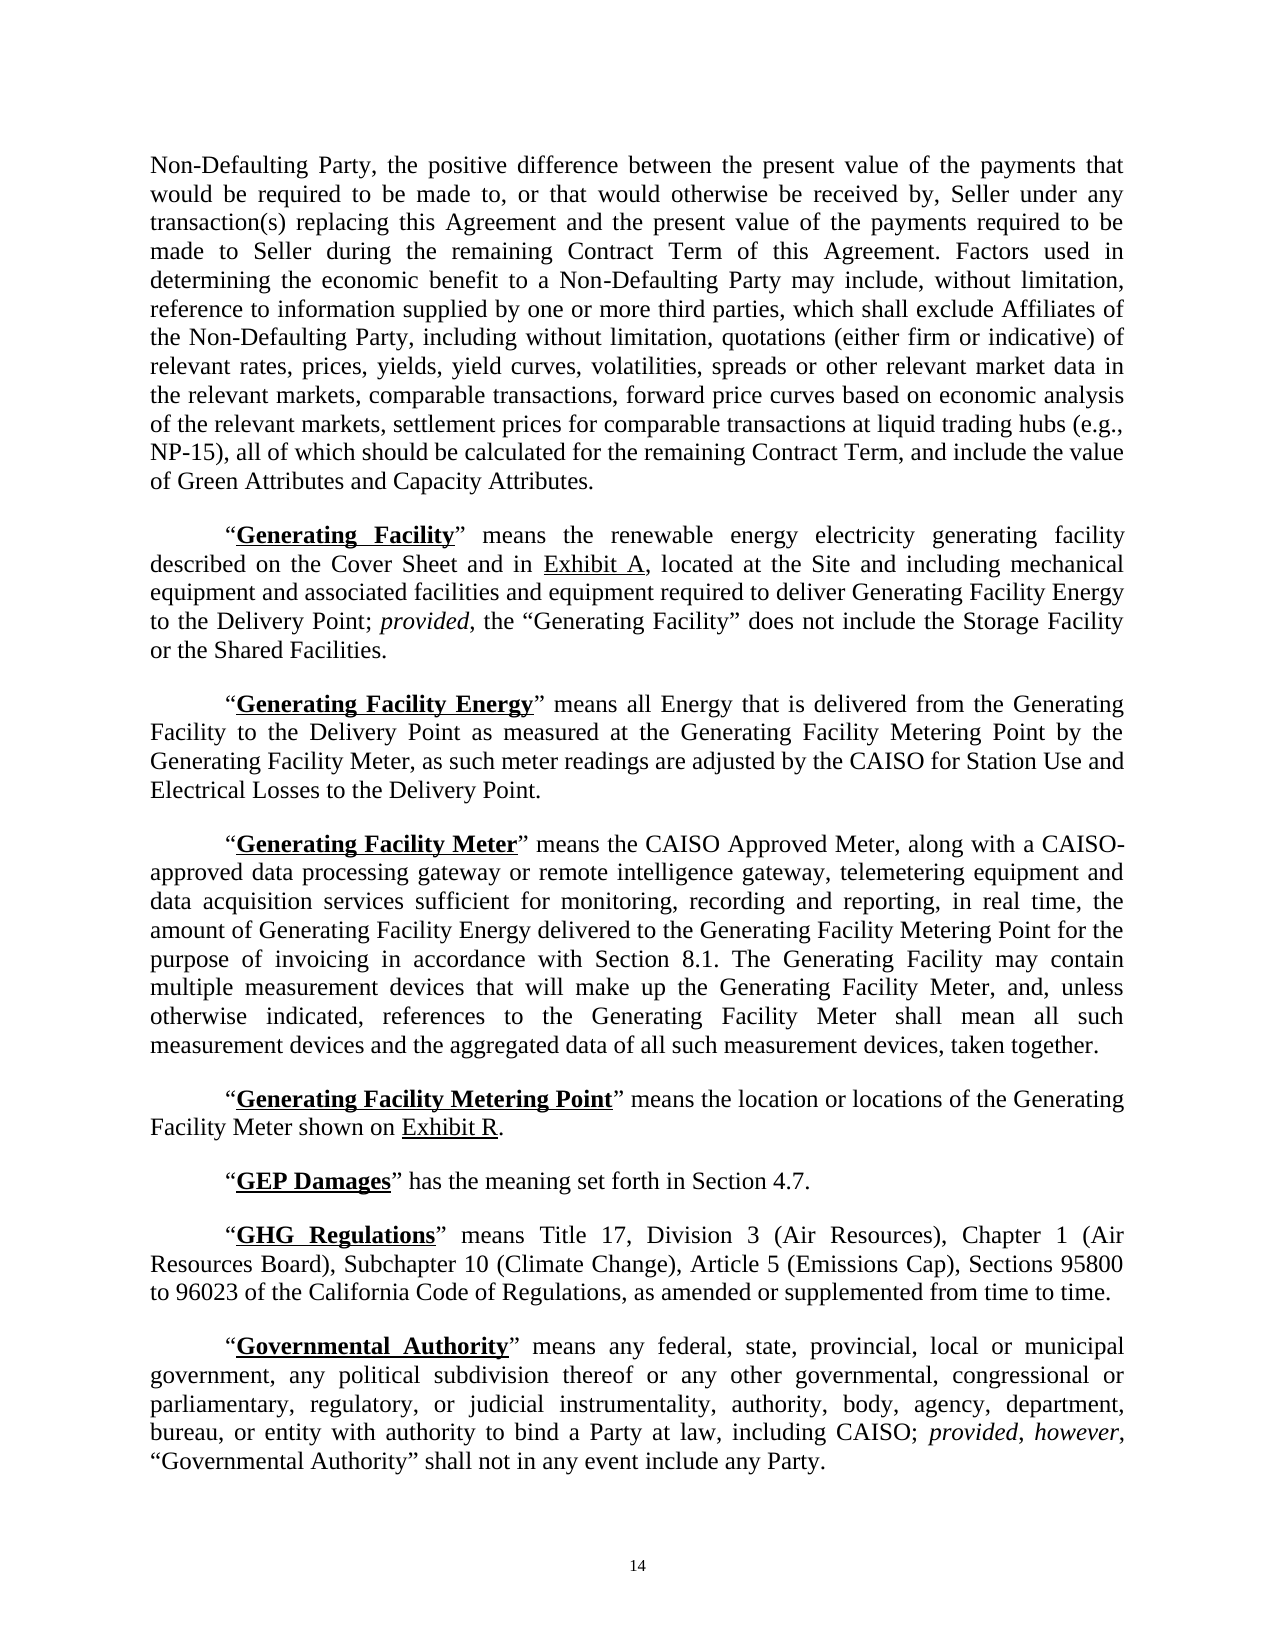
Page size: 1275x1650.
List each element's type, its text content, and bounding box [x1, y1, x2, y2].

text “Generating Facility” means the renewable energy electricity generating facility described on the Cover Sheet and in Exhibit A, located at the Site and including mechanical equipment and associated facilities and equipment required to deliver Generating Facility Energy to the Delivery Point; provided, the “Generating Facility” does not include the Storage Facility or the Shared Facilities. [150, 520, 1125, 664]
text “GEP Damages” has the meaning set forth in Section 4.7. [150, 1166, 1125, 1195]
text “Generating Facility Meter” means the CAISO Approved Meter, along with a CAISO-approved data processing gateway or remote intelligence gateway, telemetering equipment and data acquisition services sufficient for monitoring, recording and reporting, in real time, the amount of Generating Facility Energy delivered to the Generating Facility Metering Point for the purpose of invoicing in accordance with Section 8.1. The Generating Facility may contain multiple measurement devices that will make up the Generating Facility Meter, and, unless otherwise indicated, references to the Generating Facility Meter shall mean all such measurement devices and the aggregated data of all such measurement devices, taken together. [150, 829, 1125, 1059]
text “Generating Facility Metering Point” means the location or locations of the Generating Facility Meter shown on Exhibit R. [150, 1084, 1125, 1141]
text “Generating Facility Energy” means all Energy that is delivered from the Generating Facility to the Delivery Point as measured at the Generating Facility Metering Point by the Generating Facility Meter, as such meter readings are adjusted by the CAISO for Station Use and Electrical Losses to the Delivery Point. [150, 689, 1125, 804]
text “GHG Regulations” means Title 17, Division 3 (Air Resources), Chapter 1 (Air Resources Board), Subchapter 10 (Climate Change), Article 5 (Emissions Cap), Sections 95800 to 96023 of the California Code of Regulations, as amended or supplemented from time to time. [150, 1220, 1125, 1306]
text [150, 150, 1125, 495]
text “Governmental Authority” means any federal, state, provincial, local or municipal government, any political subdivision thereof or any other governmental, congressional or parliamentary, regulatory, or judicial instrumentality, authority, body, agency, department, bureau, or entity with authority to bind a Party at law, including CAISO; provided, however, “Governmental Authority” shall not in any event include any Party. [150, 1331, 1125, 1475]
